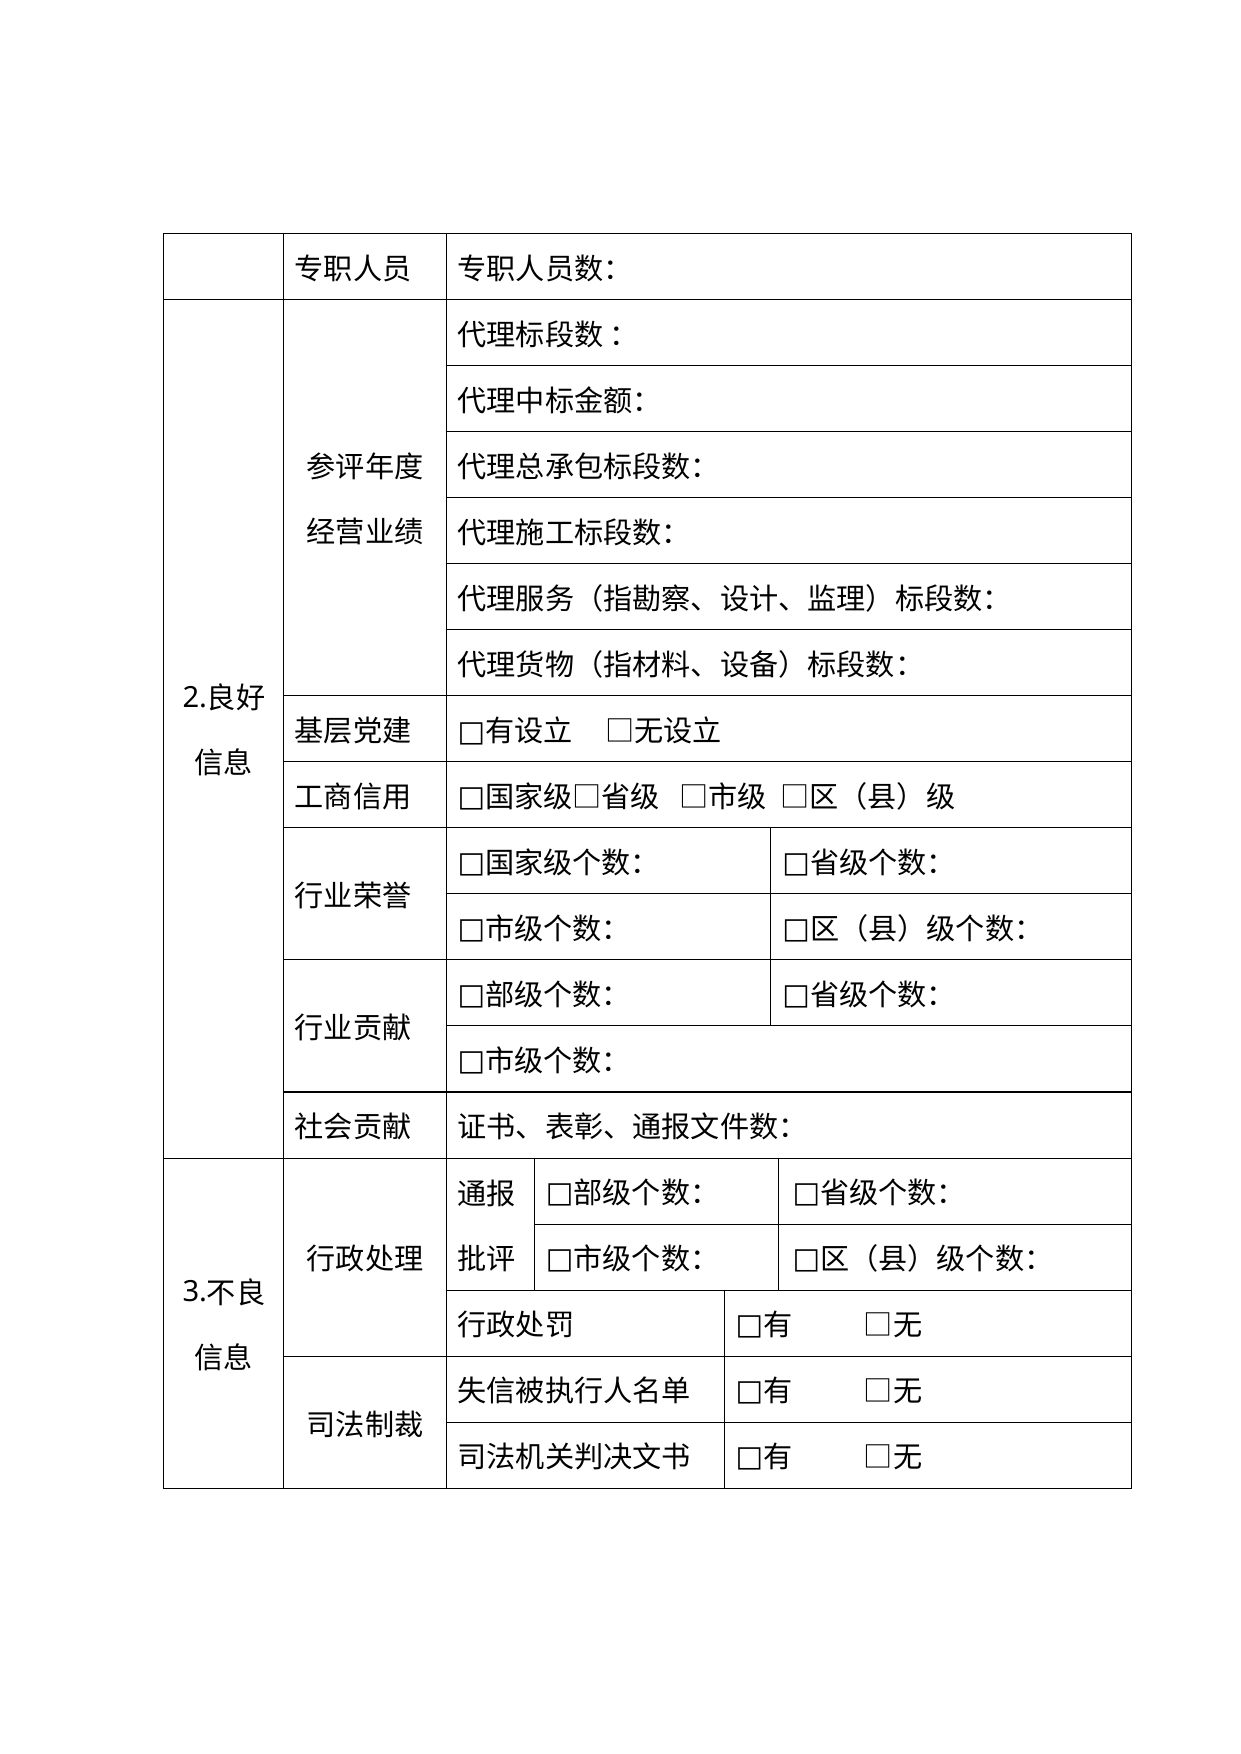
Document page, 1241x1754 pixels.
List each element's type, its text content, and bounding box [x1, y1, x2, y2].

table_cell 行业荣誉 [284, 828, 446, 959]
table_cell 代理标段数 ： [447, 300, 1131, 365]
table_cell □区（县）级个数： [779, 1225, 1131, 1289]
table_cell □市级个数： [447, 894, 770, 959]
table_cell □有 □无 [725, 1423, 1131, 1488]
table_cell 参评年度经营业绩 [284, 300, 446, 695]
table_cell 工商信用 [284, 762, 446, 827]
table_cell 行政处罚 [447, 1291, 724, 1356]
table_cell □区（县）级个数： [771, 894, 1131, 959]
table_cell 行政处理 [284, 1159, 446, 1356]
table_cell □国家级个数： [447, 828, 770, 893]
table_cell 专职人员数： [447, 234, 1131, 299]
table_cell □有设立 □无设立 [447, 696, 1131, 761]
table_cell □部级个数： [447, 960, 770, 1025]
table_cell 行业贡献 [284, 960, 446, 1091]
table_cell 代理服务（指勘察、设计、监理）标段数： [447, 564, 1131, 629]
table_cell 专职人员 [284, 234, 446, 299]
table_cell □有 □无 [725, 1291, 1131, 1356]
table_cell 司法机关判决文书 [447, 1423, 724, 1488]
table_cell 2.良好 信息 [164, 300, 283, 1157]
table_cell □市级个数： [447, 1026, 1131, 1091]
table_cell 失信被执行人名单 [447, 1357, 724, 1422]
table_cell 代理总承包标段数： [447, 432, 1131, 497]
table_cell 证书、表彰、通报文件数： [447, 1093, 1131, 1157]
table_cell 代理货物（指材料、设备）标段数： [447, 630, 1131, 695]
table_cell □部级个数： [535, 1159, 778, 1223]
table_cell 司法制裁 [284, 1357, 446, 1488]
table_cell □省级个数： [771, 960, 1131, 1025]
table_cell □市级个数： [535, 1225, 778, 1289]
table_cell □省级个数： [779, 1159, 1131, 1223]
table_cell 通报批评 [447, 1159, 534, 1289]
table_cell 基层党建 [284, 696, 446, 761]
table_cell □有 □无 [725, 1357, 1131, 1422]
table_cell 3.不良信息 [164, 1159, 283, 1488]
table_cell □省级个数： [771, 828, 1131, 893]
table_cell □国家级□省级 □市级 □区（县）级 [447, 762, 1131, 827]
table_cell 代理中标金额： [447, 366, 1131, 431]
table_cell 社会贡献 [284, 1093, 446, 1157]
table_cell 代理施工标段数： [447, 498, 1131, 563]
